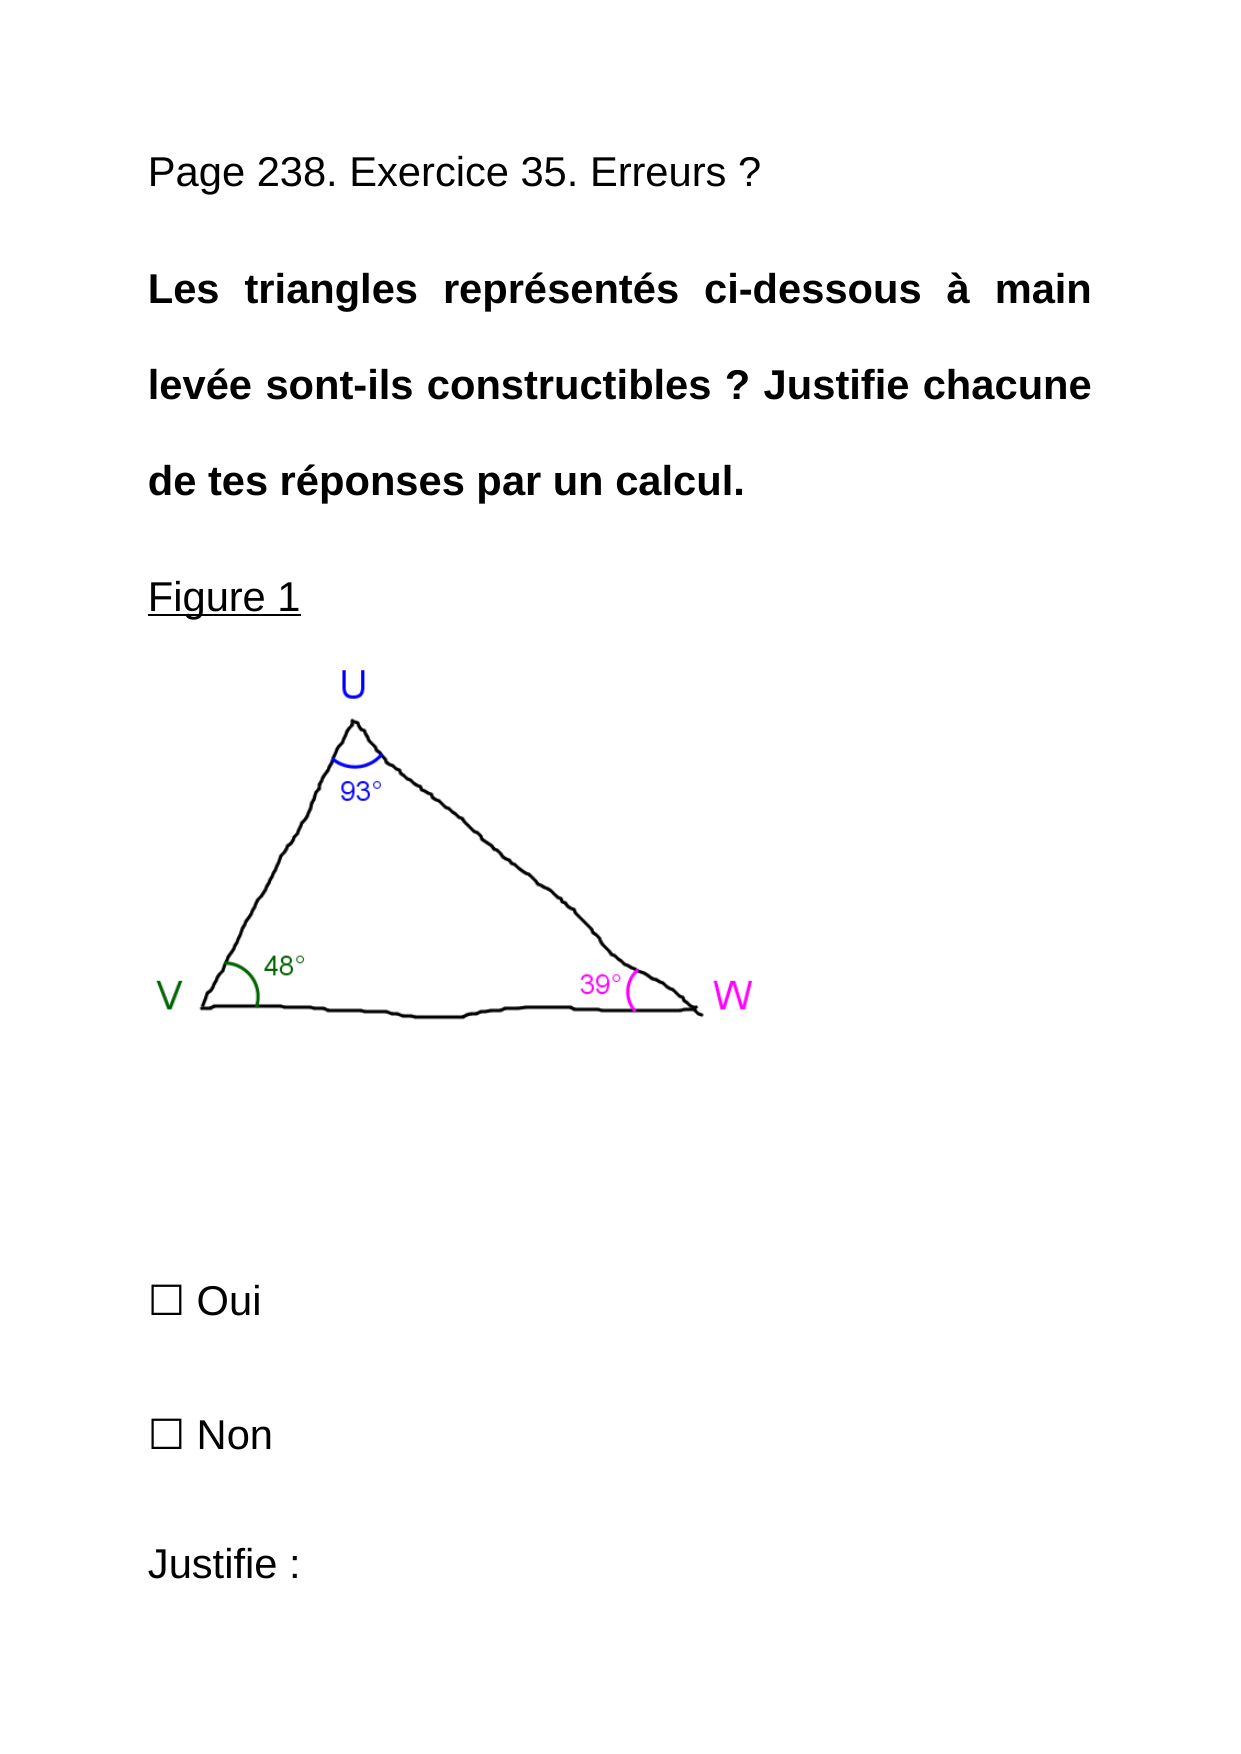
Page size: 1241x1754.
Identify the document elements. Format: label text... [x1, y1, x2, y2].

text Non [148, 1405, 1093, 1462]
text Page 238. Exercice 35. Erreurs ? [148, 148, 1093, 196]
text Les triangles représentés ci-dessous à main levée sont-ils constructibles ? Justifie chacune de tes réponses par un calcul. [148, 264, 1093, 504]
text Justifie : [148, 1539, 1093, 1587]
text Figure 1 [148, 573, 1093, 621]
text Oui [148, 1271, 1093, 1328]
